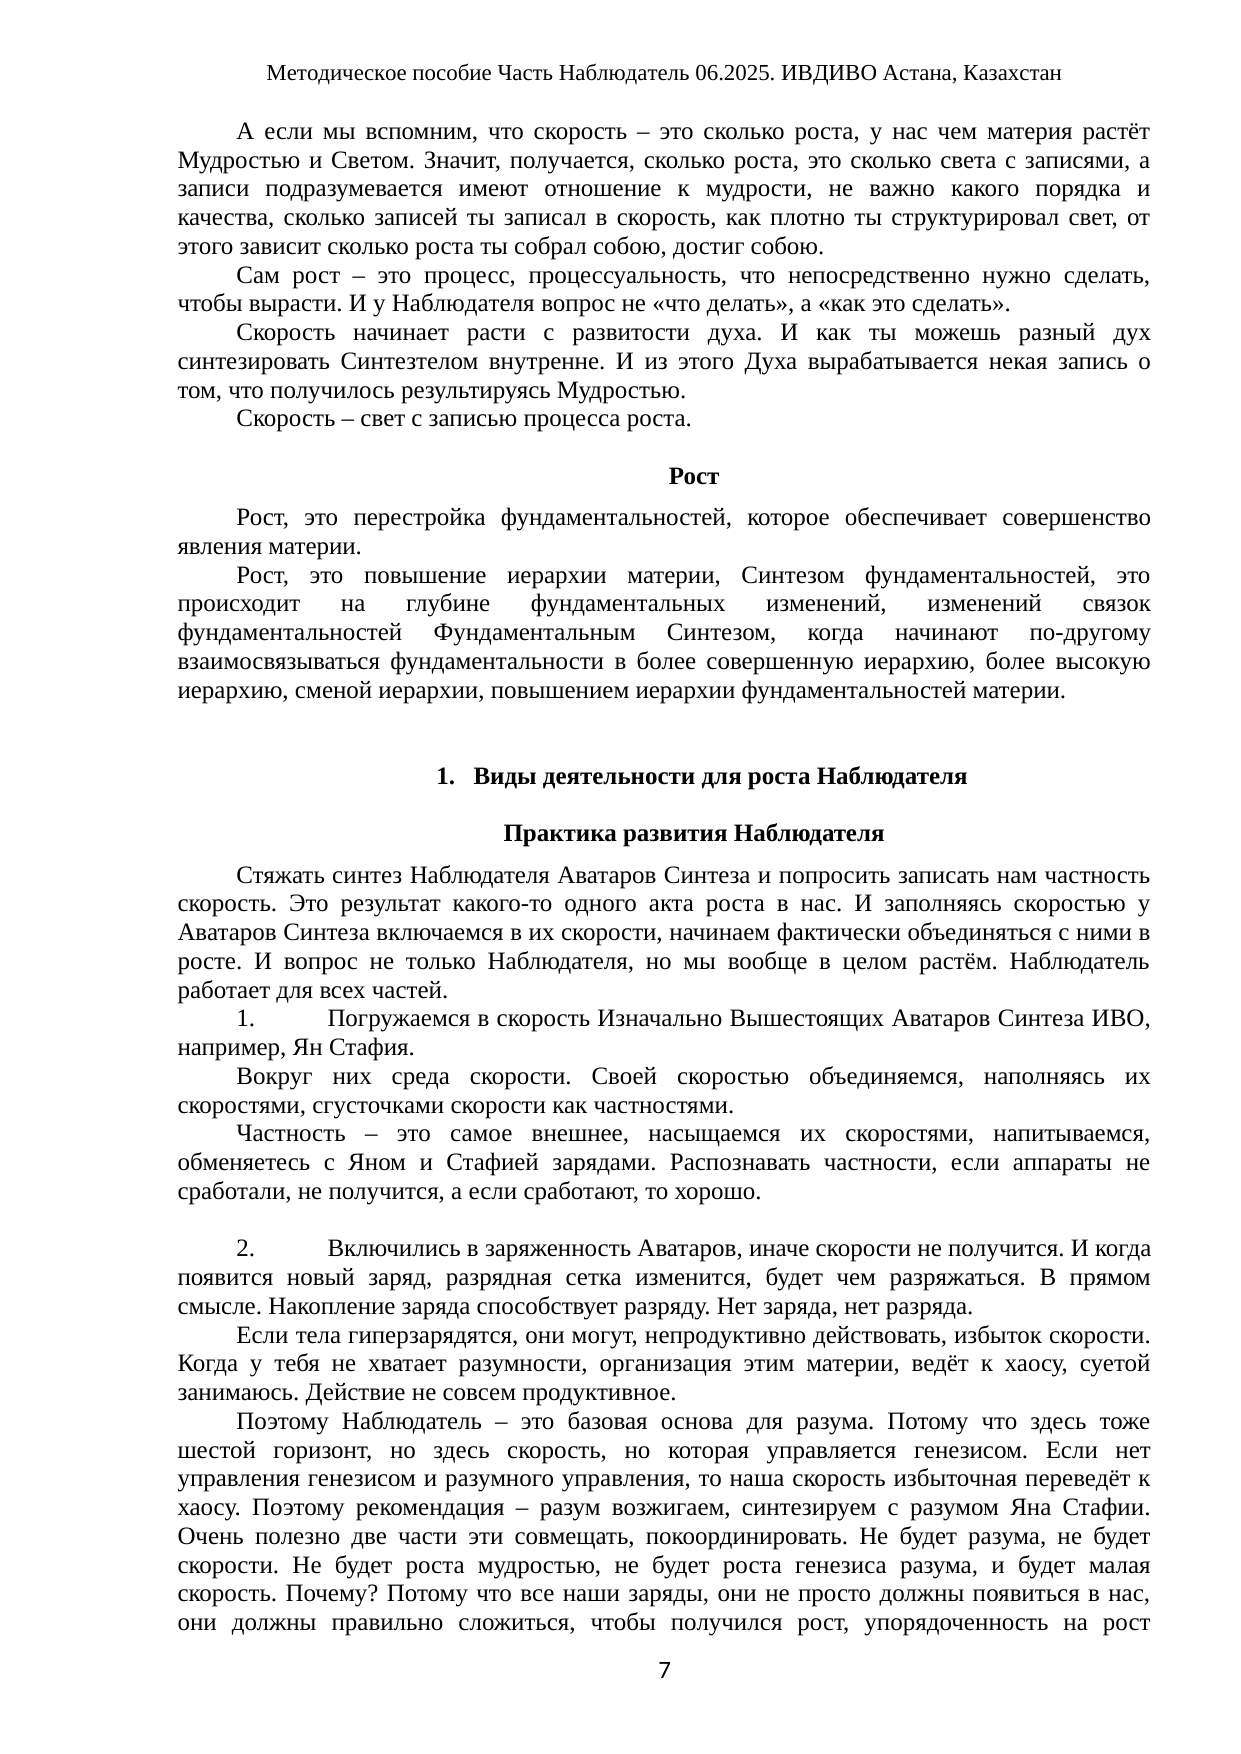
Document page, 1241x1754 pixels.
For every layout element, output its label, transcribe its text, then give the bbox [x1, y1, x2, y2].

list Виды деятельности для роста Наблюдателя [252, 761, 1152, 790]
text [177, 1406, 1152, 1636]
text Частность – это самое внешнее, насыщаемся их скоростями, напитываемся, обменяетесь с Яном и Стафией зарядами. Распознавать частности, если аппараты не сработали, не получится, а если сработают, то хорошо. [177, 1118, 1152, 1205]
text Практика развития Наблюдателя [177, 818, 1152, 847]
text Рост, это повышение иерархии материи, Синтезом фундаментальностей, это происходит на глубине фундаментальных изменений, изменений связок фундаментальностей Фундаментальным Синтезом, когда начинают по-другому взаимосвязываться фундаментальности в более совершенную иерархию, более высокую иерархию, сменой иерархии, повышением иерархии фундаментальностей материи. [177, 560, 1152, 703]
text Вокруг них среда скорости. Своей скоростью объединяемся, наполняясь их скоростями, сгусточками скорости как частностями. [177, 1061, 1152, 1118]
text Если тела гиперзарядятся, они могут, непродуктивно действовать, избыток скорости. Когда у тебя не хватает разумности, организация этим материи, ведёт к хаосу, суетой занимаюсь. Действие не совсем продуктивное. [177, 1320, 1152, 1406]
text Сам рост – это процесс, процессуальность, что непосредственно нужно сделать, чтобы вырасти. И у Наблюдателя вопрос не «что делать», а «как это сделать». [177, 260, 1152, 317]
text Рост [177, 461, 1152, 490]
text Стяжать синтез Наблюдателя Аватаров Синтеза и попросить записать нам частность скорость. Это результат какого-то одного акта роста в нас. И заполняясь скоростью у Аватаров Синтеза включаемся в их скорости, начинаем фактически объединяться с ними в росте. И вопрос не только Наблюдателя, но мы вообще в целом растём. Наблюдатель работает для всех частей. [177, 860, 1152, 1003]
text Скорость начинает расти с развитости духа. И как ты можешь разный дух синтезировать Синтезтелом внутренне. И из этого Духа вырабатывается некая запись о том, что получилось результируясь Мудростью. [177, 317, 1152, 403]
text Рост, это перестройка фундаментальностей, которое обеспечивает совершенство явления материи. [177, 502, 1152, 560]
text А если мы вспомним, что скорость – это сколько роста, у нас чем материя растёт Мудростью и Светом. Значит, получается, сколько роста, это сколько света с записями, а записи подразумевается имеют отношение к мудрости, не важно какого порядка и качества, сколько записей ты записал в скорость, как плотно ты структурировал свет, от этого зависит сколько роста ты собрал собою, достиг собою. [177, 116, 1152, 260]
list Погружаемся в скорость Изначально Вышестоящих Аватаров Синтеза ИВО, например, Ян Стафия. [177, 1003, 1152, 1061]
list Включились в заряженность Аватаров, иначе скорости не получится. И когда появится новый заряд, разрядная сетка изменится, будет чем разряжаться. В прямом смысле. Накопление заряда способствует разряду. Нет заряда, нет разряда. [177, 1233, 1152, 1320]
text Скорость – свет с записью процесса роста. [177, 403, 1152, 432]
